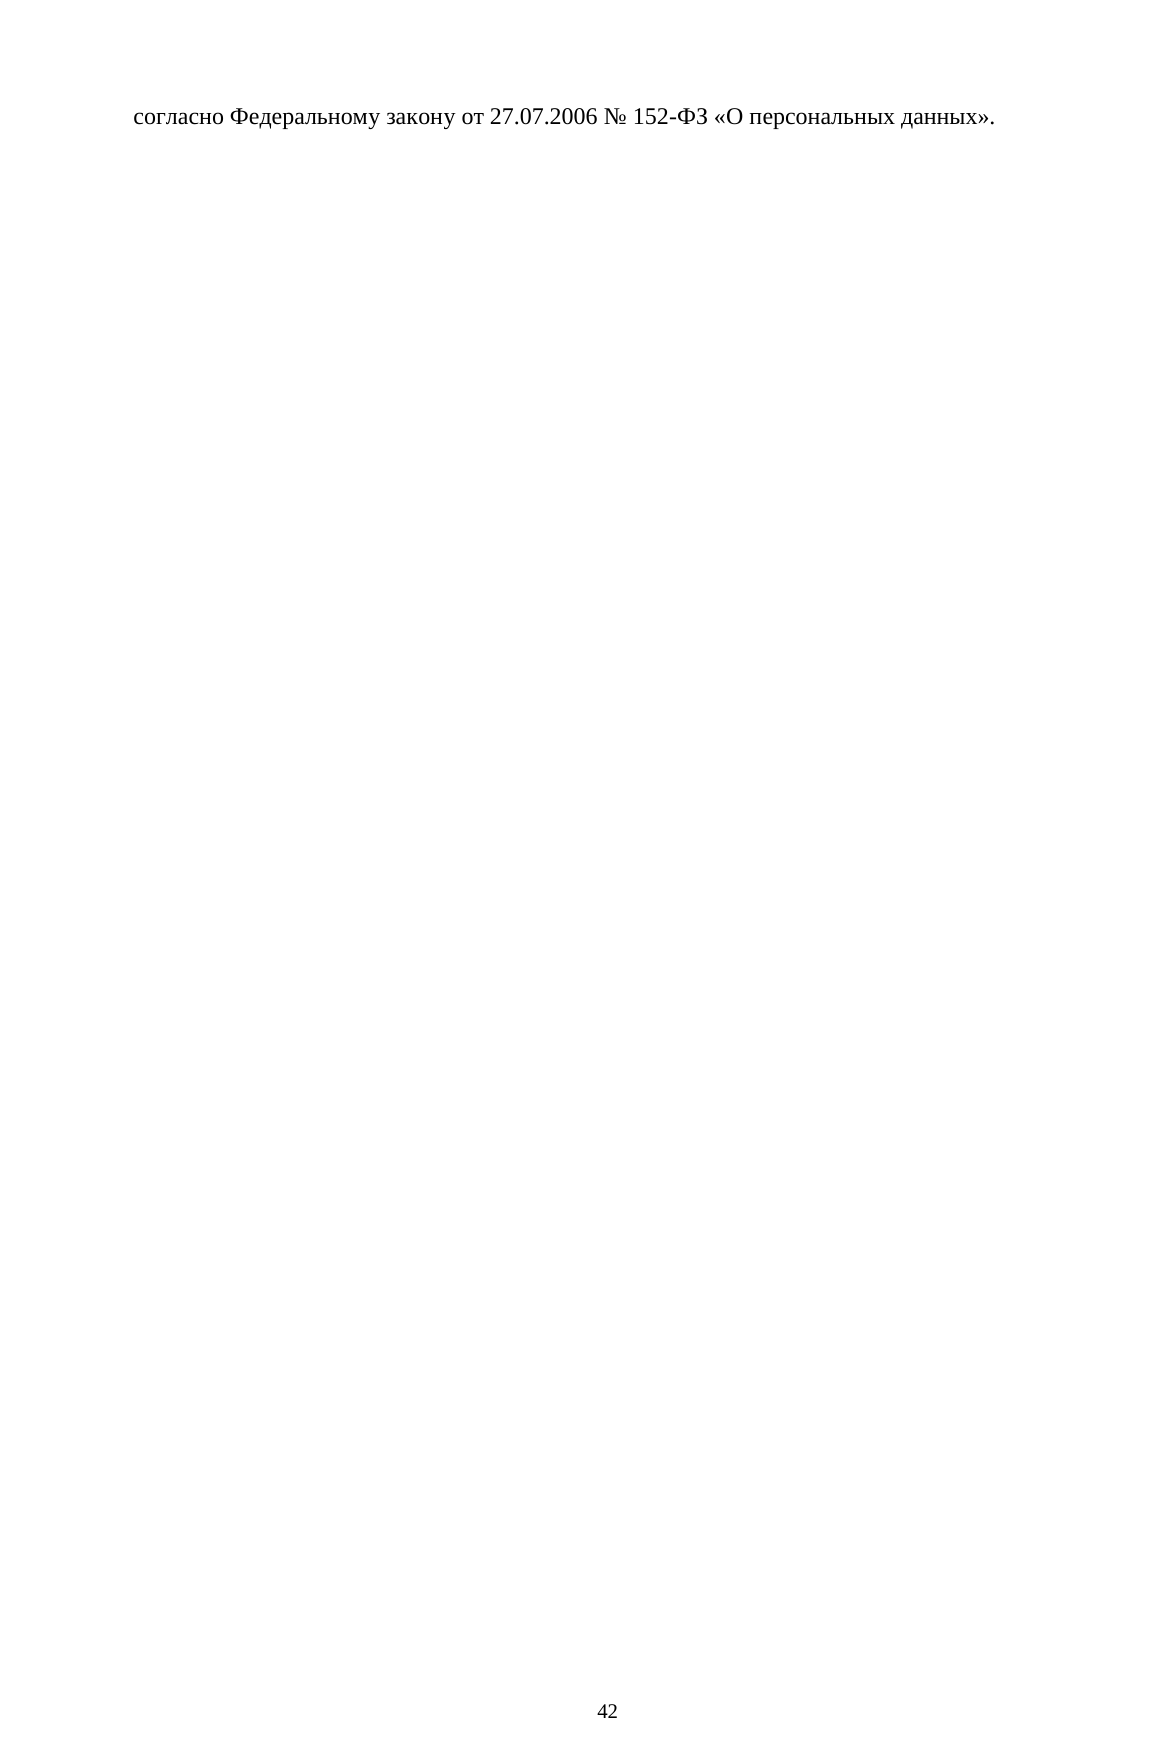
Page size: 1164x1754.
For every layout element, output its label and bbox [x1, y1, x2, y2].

text [133, 102, 1082, 130]
